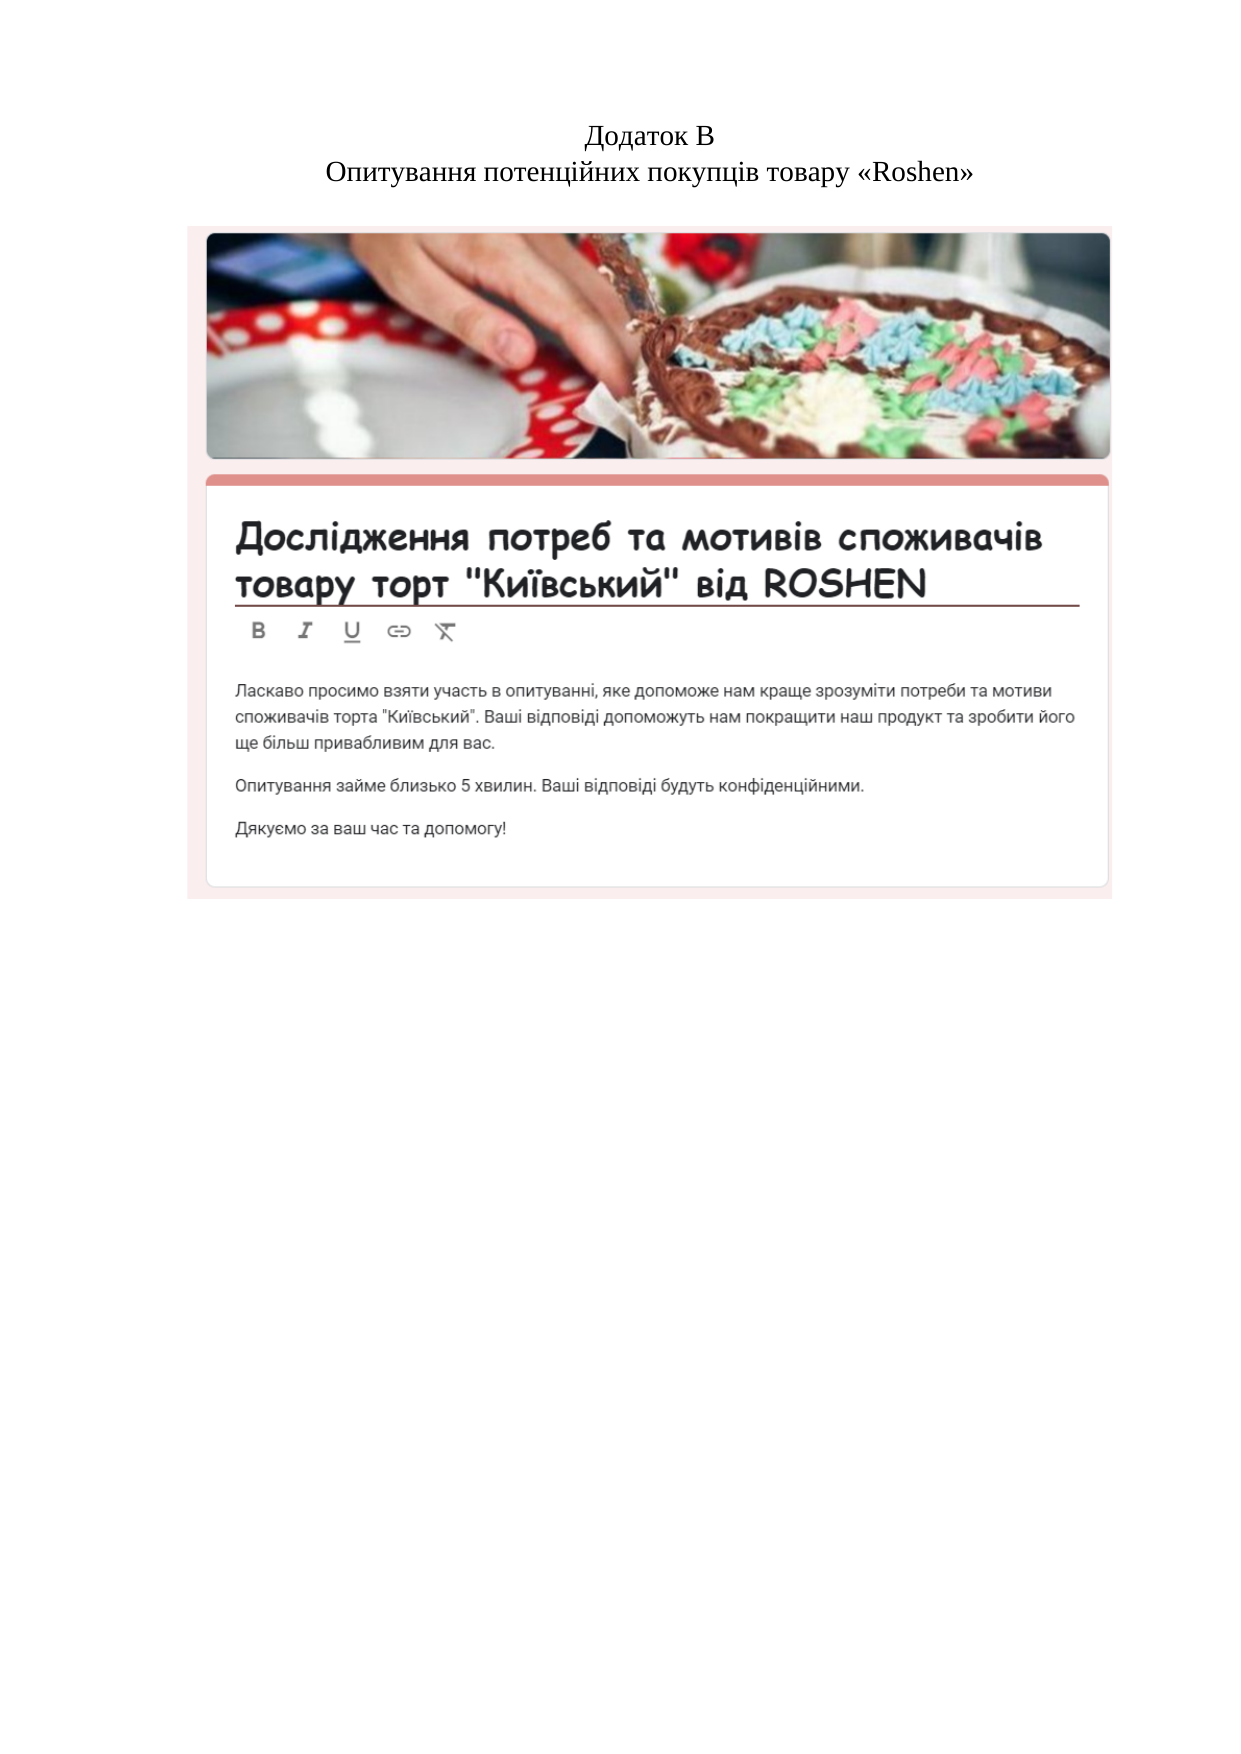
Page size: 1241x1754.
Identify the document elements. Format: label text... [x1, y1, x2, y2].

text Опитування потенційних покупців товару «Roshen» [148, 154, 1152, 188]
picture [187, 226, 1113, 899]
text Додаток В [148, 118, 1152, 152]
